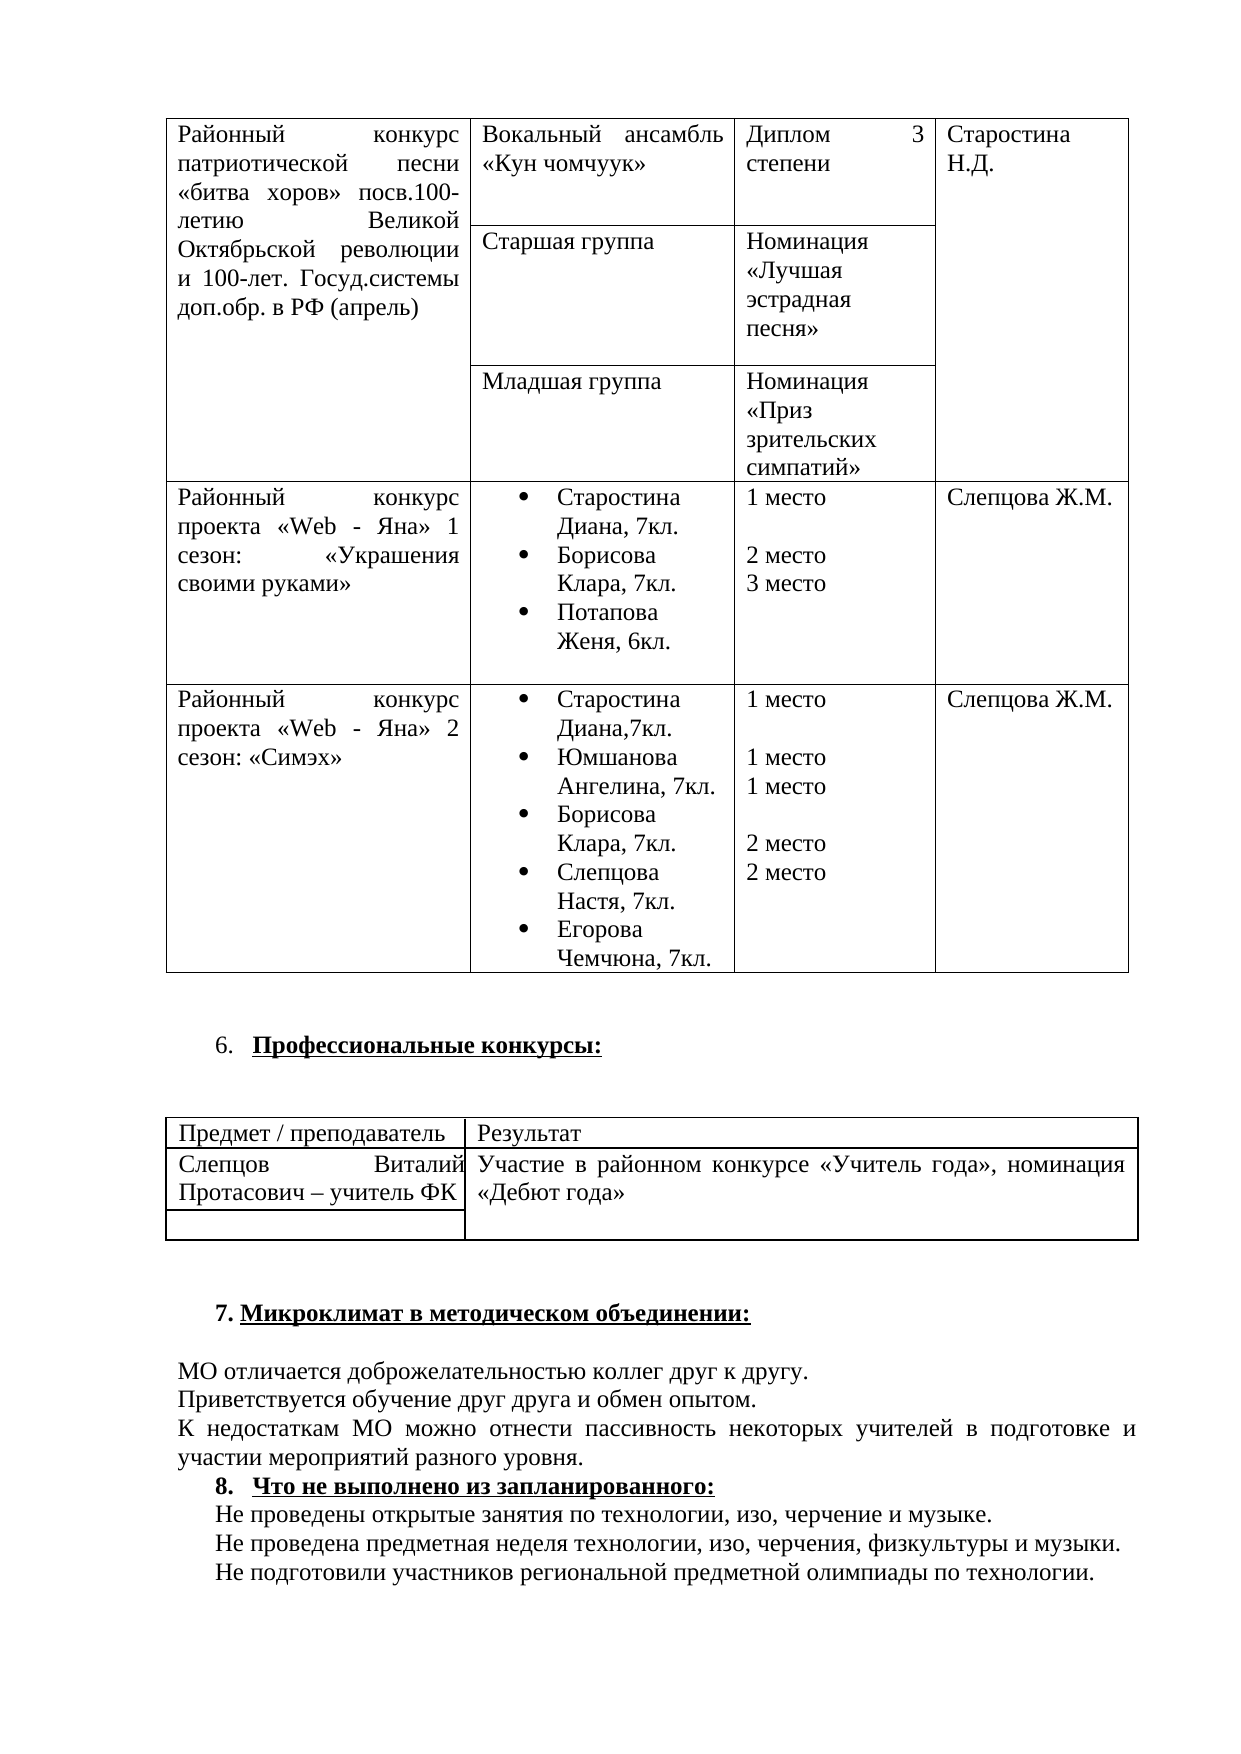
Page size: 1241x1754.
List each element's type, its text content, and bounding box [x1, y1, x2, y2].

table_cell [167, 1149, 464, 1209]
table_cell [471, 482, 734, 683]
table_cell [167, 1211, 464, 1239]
text К недостаткам МО можно отнести пассивность некоторых учителей в подготовке и участии мероприятий разного уровня. [177, 1413, 1137, 1471]
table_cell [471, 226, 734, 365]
text МО отличается доброжелательностью коллег друг к другу. [177, 1356, 1137, 1384]
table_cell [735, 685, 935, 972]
text Не проведены открытые занятия по технологии, изо, черчение и музыке. [215, 1499, 1137, 1528]
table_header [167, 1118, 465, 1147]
text Приветствуется обучение друг друга и обмен опытом. [177, 1384, 1137, 1413]
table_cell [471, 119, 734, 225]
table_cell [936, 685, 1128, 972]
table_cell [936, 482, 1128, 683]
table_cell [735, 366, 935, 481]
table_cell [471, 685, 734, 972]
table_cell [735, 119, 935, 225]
text Не подготовили участников региональной предметной олимпиады по технологии. [215, 1557, 1137, 1586]
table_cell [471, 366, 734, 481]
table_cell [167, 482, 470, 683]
text Не проведена предметная неделя технологии, изо, черчения, физкультуры и музыки. [215, 1528, 1137, 1557]
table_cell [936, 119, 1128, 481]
list Профессиональные конкурсы: [215, 1031, 1137, 1059]
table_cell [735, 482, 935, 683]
list Что не выполнено из запланированного: [215, 1471, 1137, 1499]
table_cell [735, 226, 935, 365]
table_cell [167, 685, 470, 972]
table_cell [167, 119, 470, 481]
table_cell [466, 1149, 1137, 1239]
text 7. Микроклимат в методическом объединении: [177, 1298, 1137, 1327]
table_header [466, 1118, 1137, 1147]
